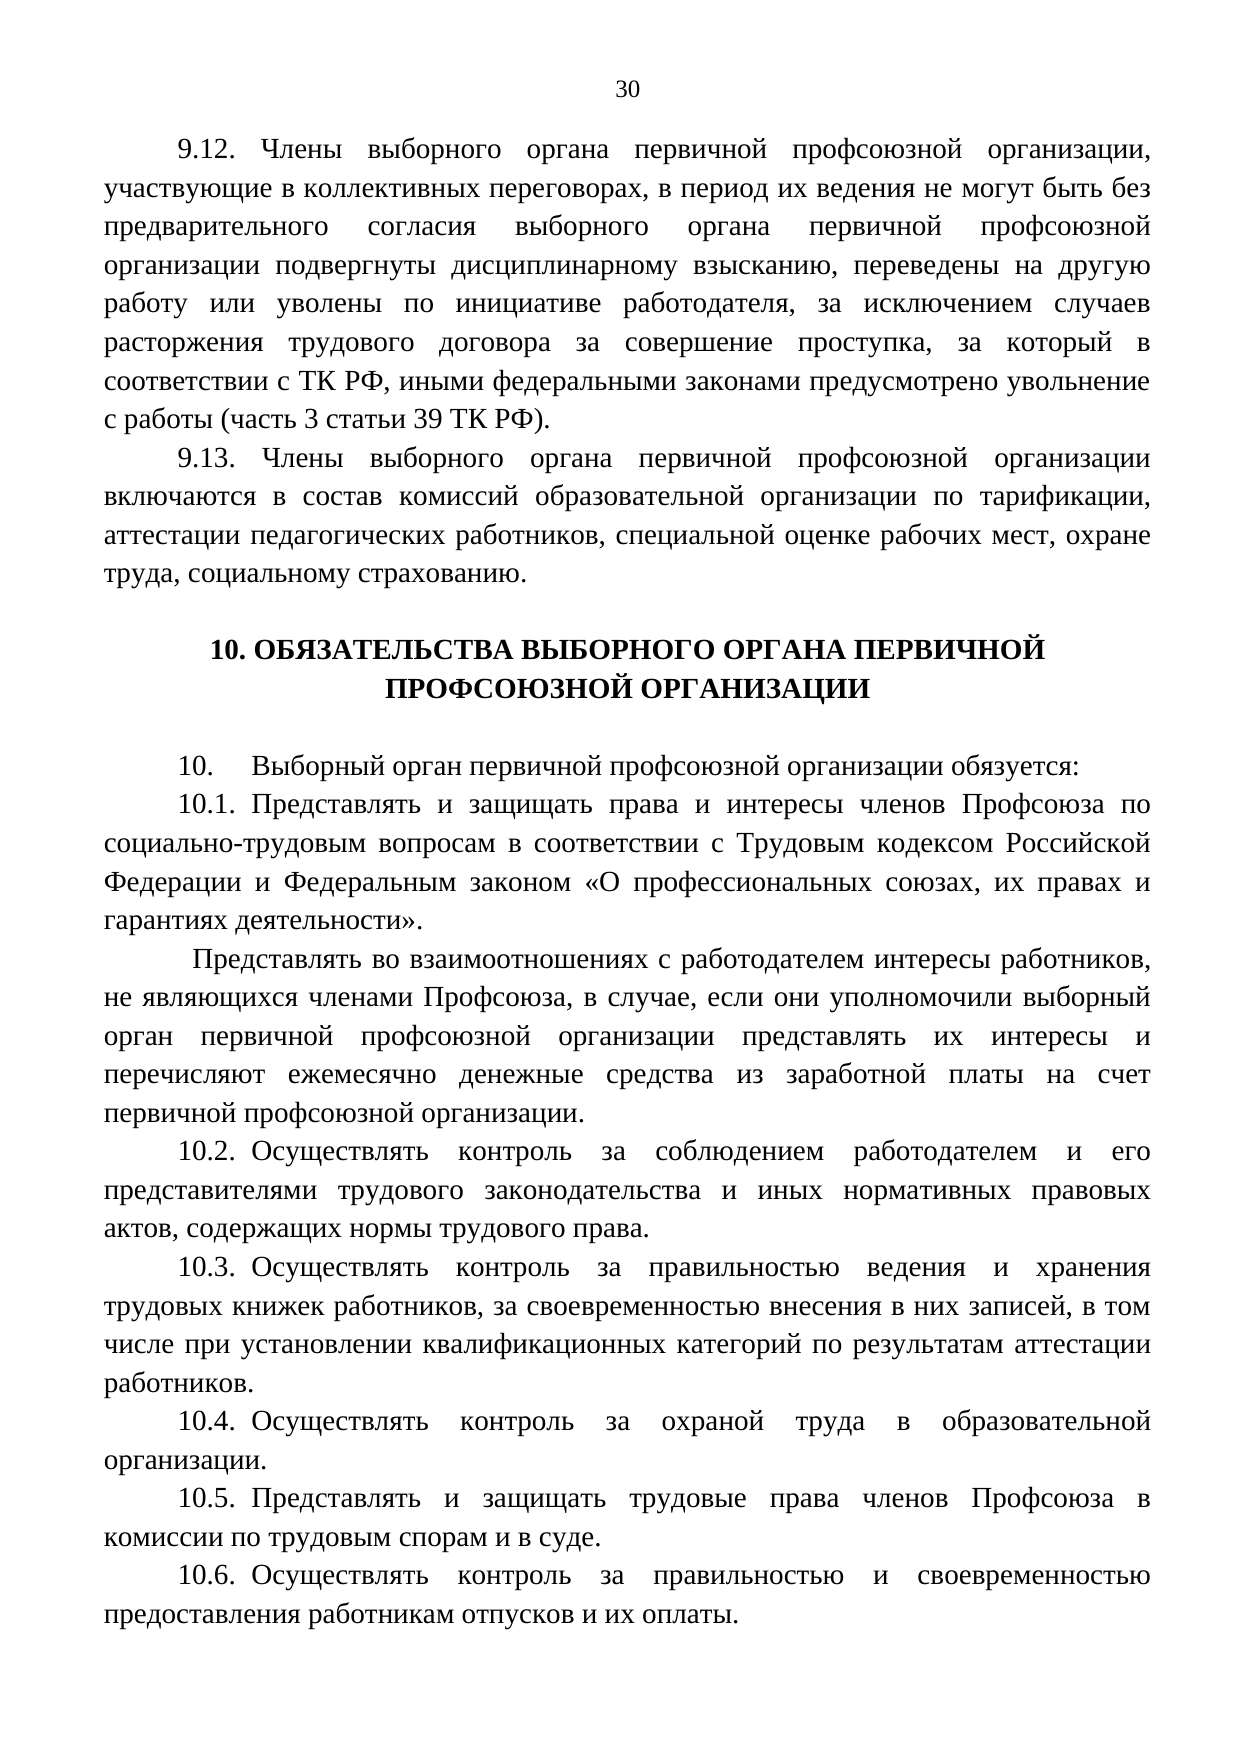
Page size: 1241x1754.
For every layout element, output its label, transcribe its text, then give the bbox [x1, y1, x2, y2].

text 10.5. Представлять и защищать трудовые права членов Профсоюза в комиссии по трудовым спорам и в суде. [103, 1480, 1152, 1552]
text 10.1. Представлять и защищать права и интересы членов Профсоюза по социально-трудовым вопросам в соответствии с Трудовым кодексом Российской Федерации и Федеральным законом «О профессиональных союзах, их правах и гарантиях деятельности». [103, 787, 1152, 936]
text 10.3. Осуществлять контроль за правильностью ведения и хранения трудовых книжек работников, за своевременностью внесения в них записей, в том числе при установлении квалификационных категорий по результатам аттестации работников. [103, 1249, 1152, 1398]
text 10.6. Осуществлять контроль за правильностью и своевременностью предоставления работникам отпусков и их оплаты. [103, 1557, 1152, 1629]
text Представлять во взаимоотношениях с работодателем интересы работников, не являющихся членами Профсоюза, в случае, если они уполномочили выборный орган первичной профсоюзной организации представлять их интересы и перечисляют ежемесячно денежные средства из заработной платы на счет первичной профсоюзной организации. [103, 941, 1152, 1128]
list 9.12. Члены выборного органа первичной профсоюзной организации, участвующие в коллективных переговорах, в период их ведения не могут быть без предварительного согласия выборного органа первичной профсоюзной организации подвергнуты дисциплинарному взысканию, переведены на другую работу или уволены по инициативе работодателя, за исключением случаев расторжения трудового договора за совершение проступка, за который в соответствии с ТК РФ, иными федеральными законами предусмотрено увольнение с работы (часть 3 статьи 39 ТК РФ). [103, 131, 1152, 435]
list 9.13. Члены выборного органа первичной профсоюзной организации включаются в состав комиссий образовательной организации по тарификации, аттестации педагогических работников, специальной оценке рабочих мест, охране труда, социальному страхованию. [103, 440, 1152, 589]
text 10. Обязательства выборного органа первичной профсоюзной организации [103, 632, 1152, 704]
text 10.4. Осуществлять контроль за охраной труда в образовательной организации. [103, 1403, 1152, 1475]
text 10.2. Осуществлять контроль за соблюдением работодателем и его представителями трудового законодательства и иных нормативных правовых актов, содержащих нормы трудового права. [103, 1133, 1152, 1244]
text 10. Выборный орган первичной профсоюзной организации обязуется: [103, 748, 1152, 782]
